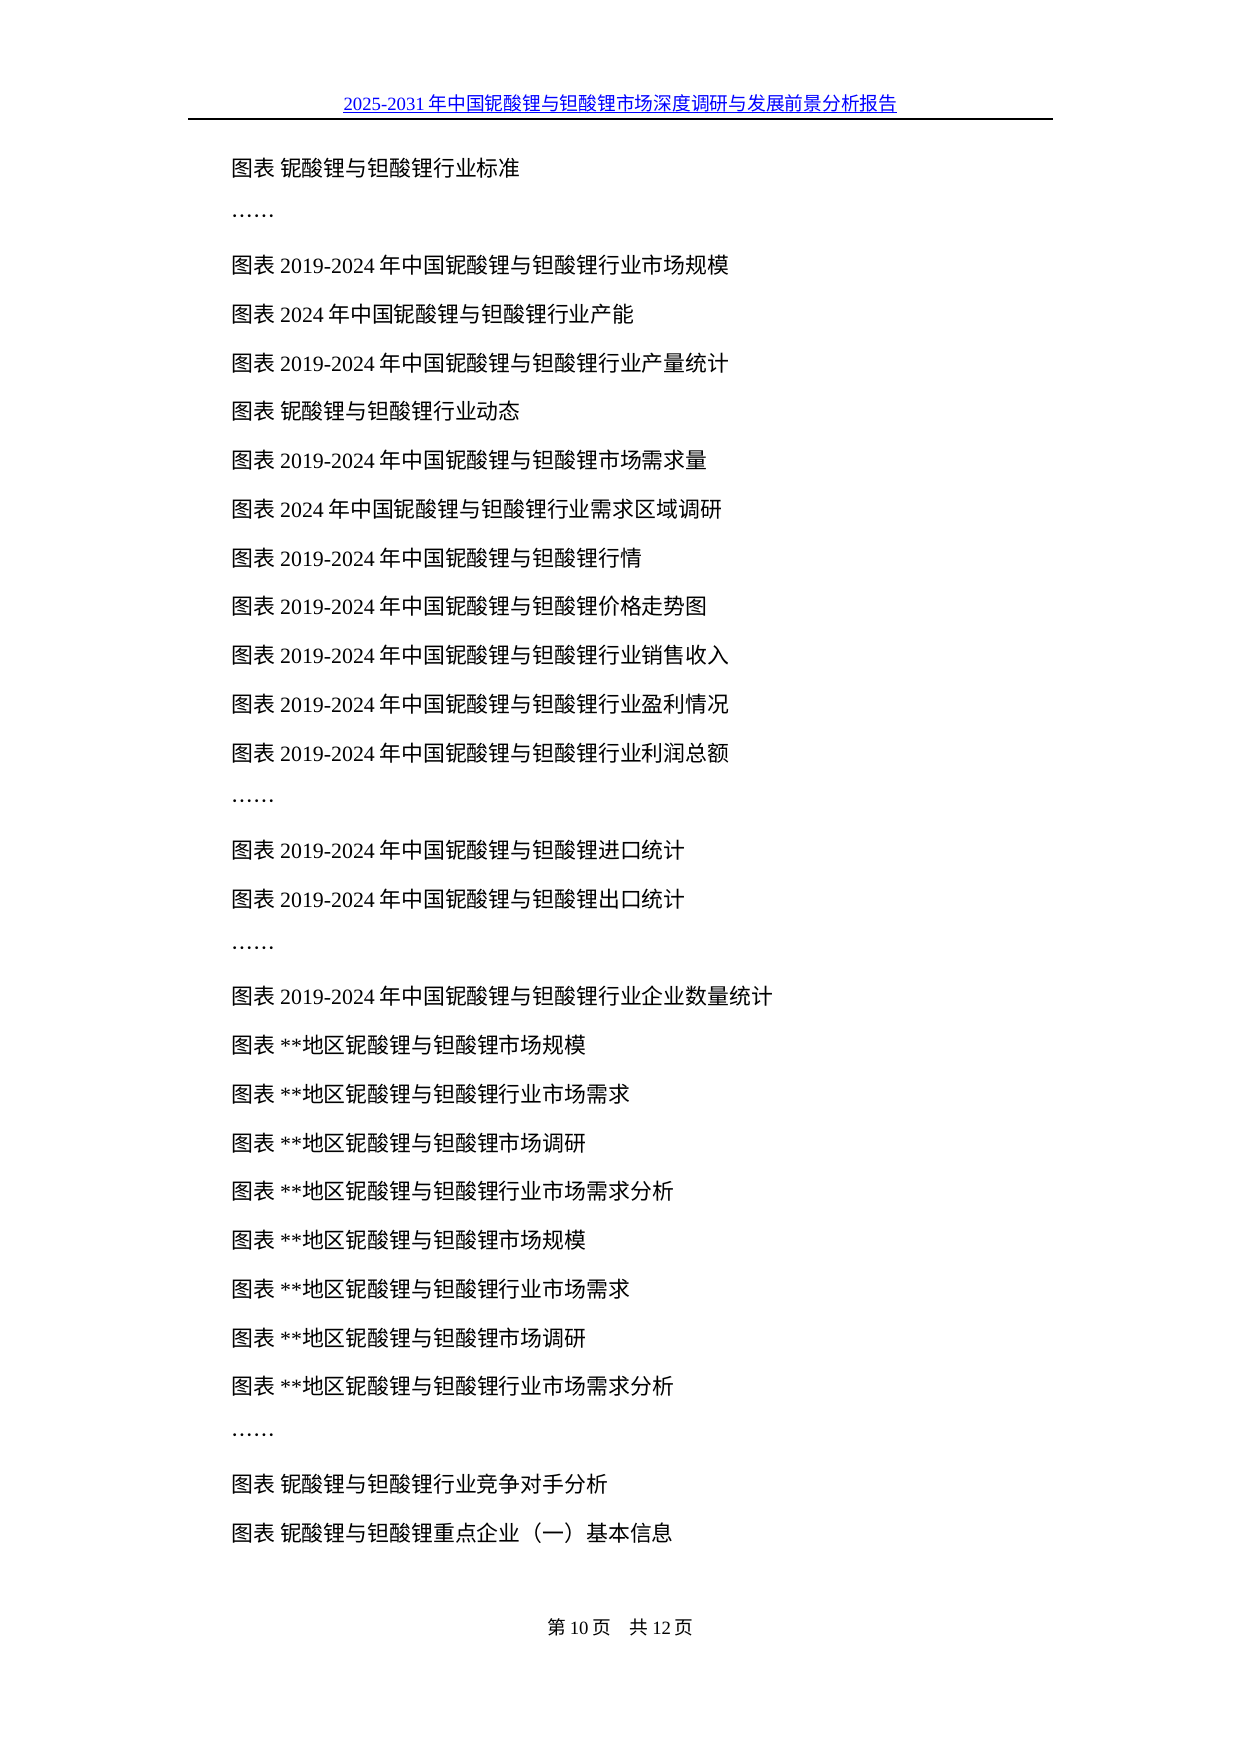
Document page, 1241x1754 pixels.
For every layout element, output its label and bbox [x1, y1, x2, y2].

text [187, 150, 1053, 1548]
